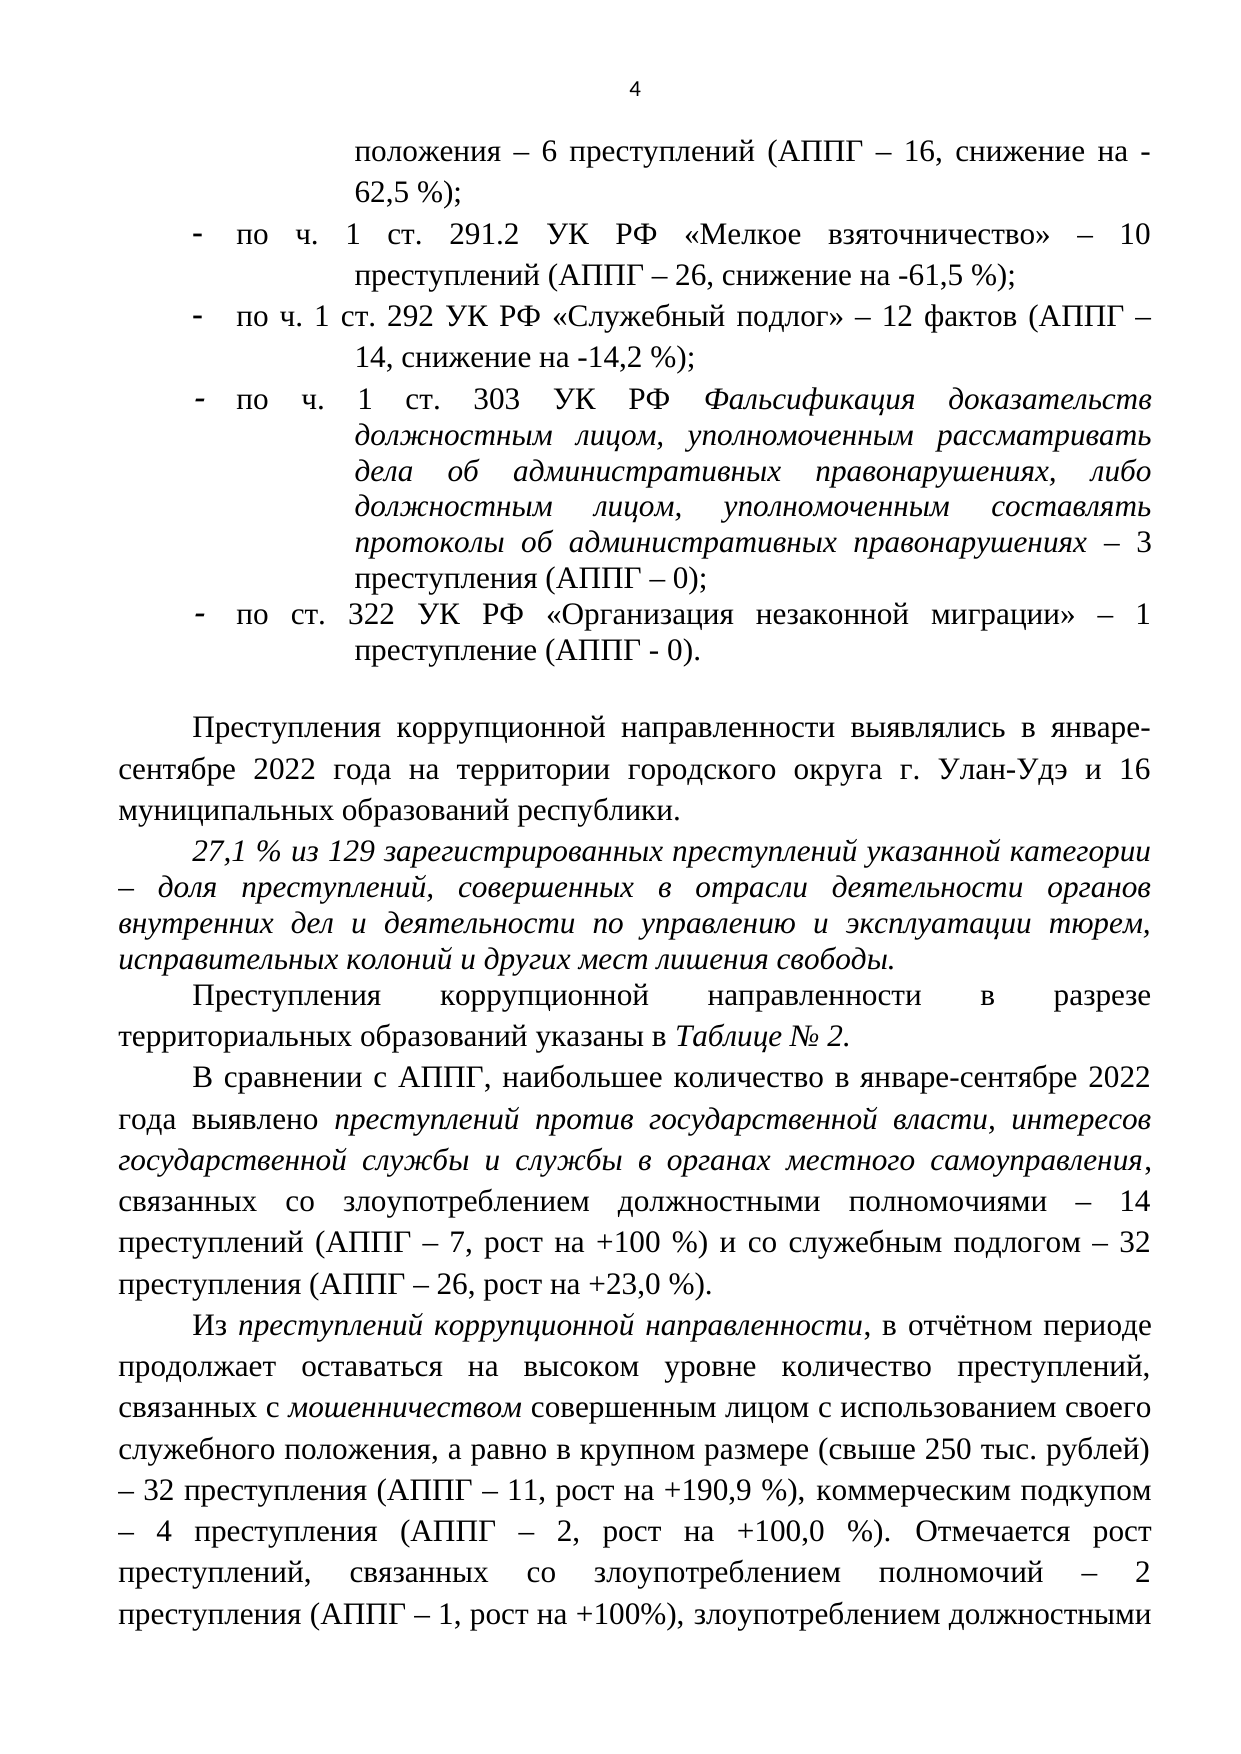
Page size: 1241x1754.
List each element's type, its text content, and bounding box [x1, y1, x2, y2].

list по ч. 1 ст. 292 УК РФ «Служебный подлог» – 12 фактов (АППГ – 14, снижение на -14,2 %); [192, 297, 1152, 374]
text 27,1 % из 129 зарегистрированных преступлений указанной категории – доля преступлений, совершенных в отрасли деятельности органов внутренних дел и деятельности по управлению и эксплуатации тюрем, исправительных колоний и других мест лишения свободы. [118, 832, 1152, 976]
text В сравнении с АППГ, наибольшее количество в январе-сентябре 2022 года выявлено преступлений против государственной власти, интересов государственной службы и службы в органах местного самоуправления, связанных со злоупотреблением должностными полномочиями – 14 преступлений (АППГ – 7, рост на +100 %) и со служебным подлогом – 32 преступления (АППГ – 26, рост на +23,0 %). [118, 1059, 1152, 1301]
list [192, 132, 1152, 209]
text Преступления коррупционной направленности в разрезе территориальных образований указаны в Таблице № 2. [118, 976, 1152, 1053]
list по ст. 322 УК РФ «Организация незаконной миграции» – 1 преступление (АППГ - 0). [192, 596, 1152, 667]
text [118, 1306, 1152, 1631]
text Преступления коррупционной направленности выявлялись в январе-сентябре 2022 года на территории городского округа г. Улан-Удэ и 16 муниципальных образований республики. [118, 709, 1152, 827]
list по ч. 1 ст. 303 УК РФ Фальсификация доказательств должностным лицом, уполномоченным рассматривать дела об административных правонарушениях, либо должностным лицом, уполномоченным составлять протоколы об административных правонарушениях – 3 преступления (АППГ – 0); [192, 380, 1152, 596]
list по ч. 1 ст. 291.2 УК РФ «Мелкое взяточничество» – 10 преступлений (АППГ – 26, снижение на -61,5 %); [192, 215, 1152, 292]
